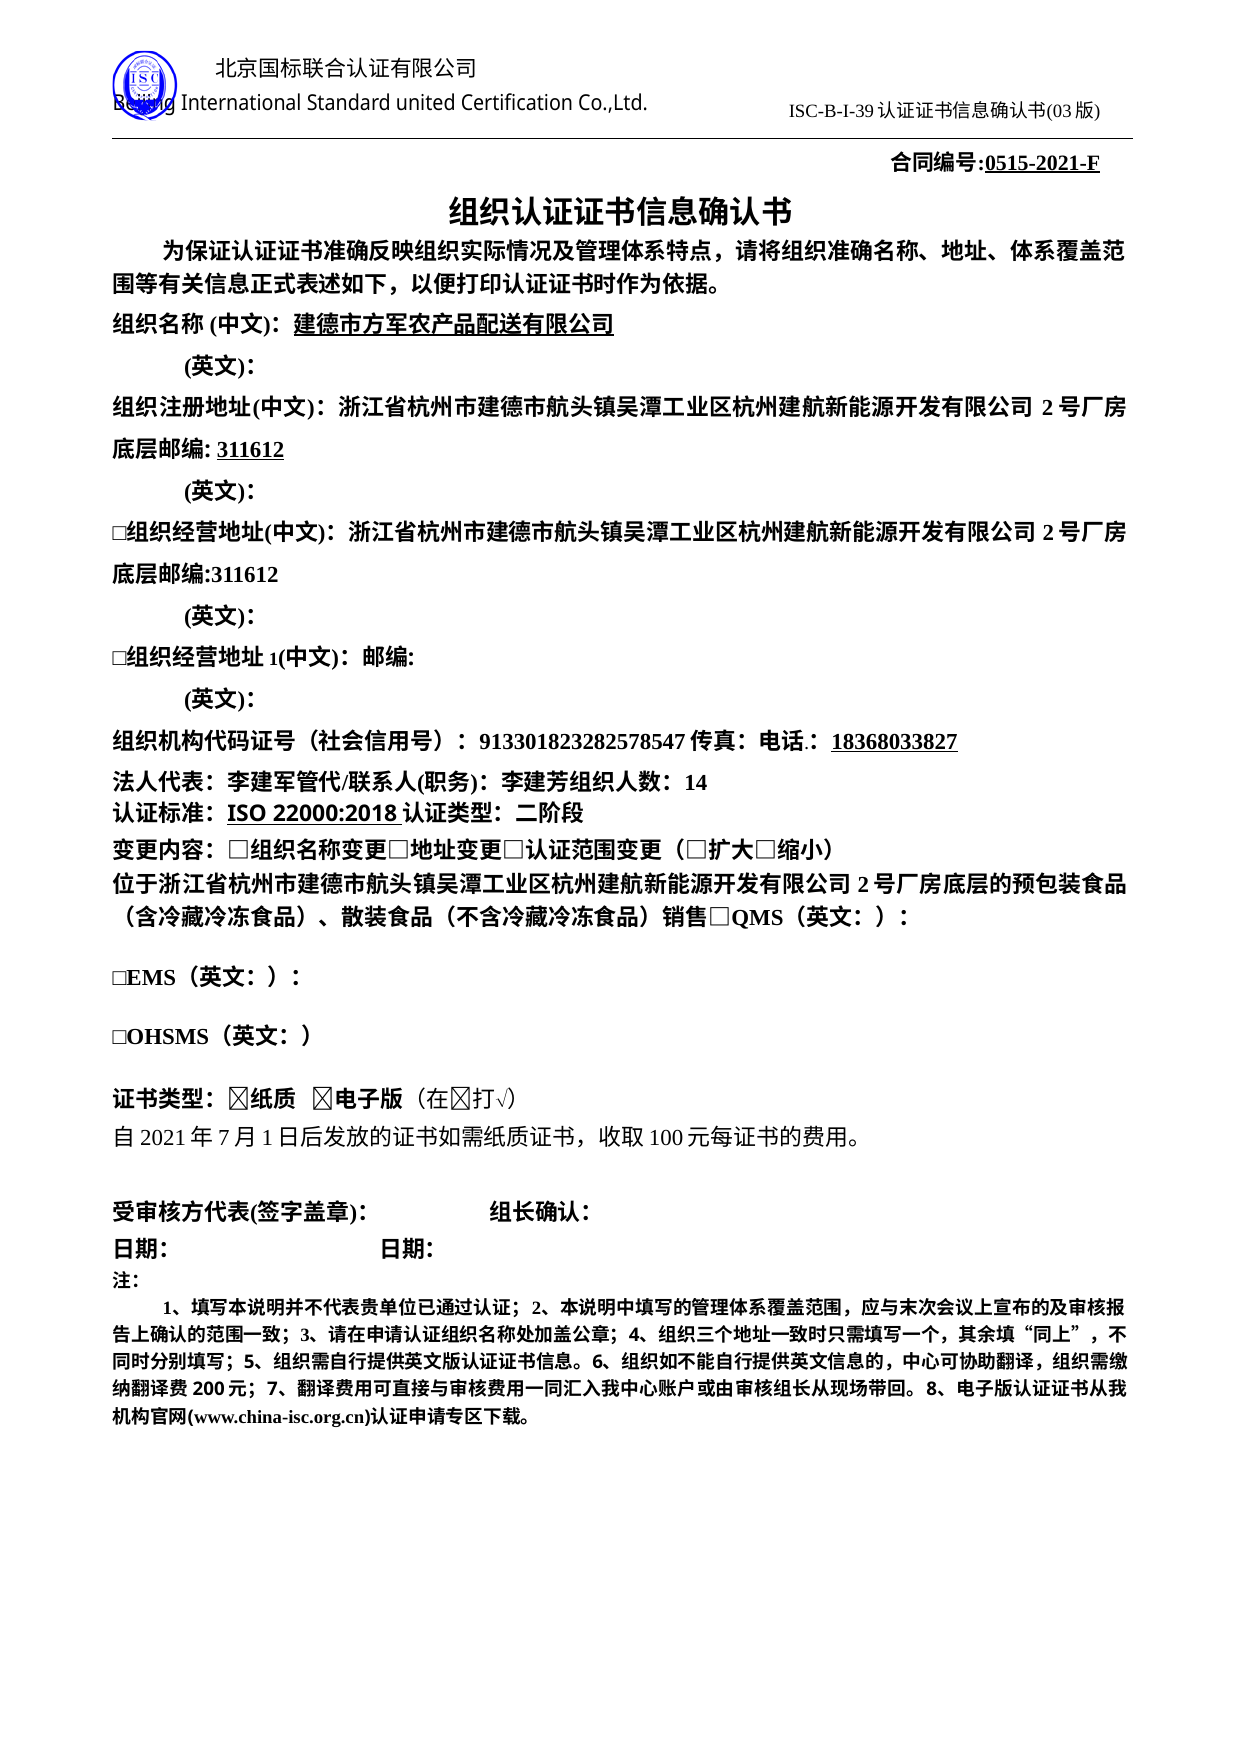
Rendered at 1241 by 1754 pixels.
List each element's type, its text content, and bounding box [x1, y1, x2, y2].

text 组织认证证书信息确认书 [112, 187, 1128, 233]
text 位于浙江省杭州市建德市航头镇吴潭工业区杭州建航新能源开发有限公司2号厂房底层的预包装食品（含冷藏冷冻食品）、散装食品（不含冷藏冷冻食品）销售□QMS（英文：）： [112, 866, 1128, 932]
text 合同编号:0515-2021-F [112, 150, 1128, 175]
text 日期： 日期： [112, 1228, 1128, 1265]
text (英文)： [112, 591, 1128, 632]
text 受审核方代表(签字盖章)： 组长确认： [112, 1190, 1128, 1228]
text 法人代表：李建军管代/联系人(职务)：李建芳组织人数：14 [112, 770, 1128, 795]
text □组织经营地址(中文)：浙江省杭州市建德市航头镇吴潭工业区杭州建航新能源开发有限公司2号厂房底层邮编:311612 [112, 507, 1128, 591]
text (英文)： [112, 341, 1128, 382]
text 为保证认证证书准确反映组织实际情况及管理体系特点，请将组织准确名称、地址、体系覆盖范围等有关信息正式表述如下，以便打印认证证书时作为依据。 [112, 233, 1128, 299]
text 1、填写本说明并不代表贵单位已通过认证；2、本说明中填写的管理体系覆盖范围，应与末次会议上宣布的及审核报告上确认的范围一致；3、请在申请认证组织名称处加盖公章；4、组织三个地址一致时只需填写一个，其余填“同上”，不同时分别填写；5、组织需自行提供英文版认证证书信息。6、组织如不能自行提供英文信息的，中心可协助翻译，组织需缴纳翻译费200元；7、翻译费用可直接与审核费用一同汇入我中心账户或由审核组长从现场带回。8、电子版认证证书从我机构官网(www.china-isc.org.cn)认证申请专区下载。 [112, 1292, 1128, 1428]
picture [112, 50, 180, 119]
text 注： [112, 1265, 1128, 1292]
text 组织机构代码证号（社会信用号）：913301823282578547传真：电话.：18368033827 [112, 716, 1128, 757]
text □OHSMS（英文：） [112, 1018, 1128, 1051]
text 变更内容：□组织名称变更□地址变更□认证范围变更（□扩大□缩小） [112, 828, 1128, 866]
text □组织经营地址1(中文)：邮编: [112, 632, 1128, 674]
text 认证标准：ISO 22000:2018认证类型：二阶段 [112, 795, 1128, 828]
text (英文)： [112, 674, 1128, 716]
text 组织名称 (中文)：建德市方军农产品配送有限公司 [112, 299, 1128, 341]
text 自2021年7月1日后发放的证书如需纸质证书，收取100元每证书的费用。 [112, 1115, 1128, 1153]
text □EMS（英文：）： [112, 959, 1128, 992]
text (英文)： [112, 466, 1128, 507]
text 组织注册地址(中文)：浙江省杭州市建德市航头镇吴潭工业区杭州建航新能源开发有限公司2号厂房底层邮编: 311612 [112, 382, 1128, 466]
text 证书类型：纸质 电子版（在打） [112, 1078, 1128, 1115]
